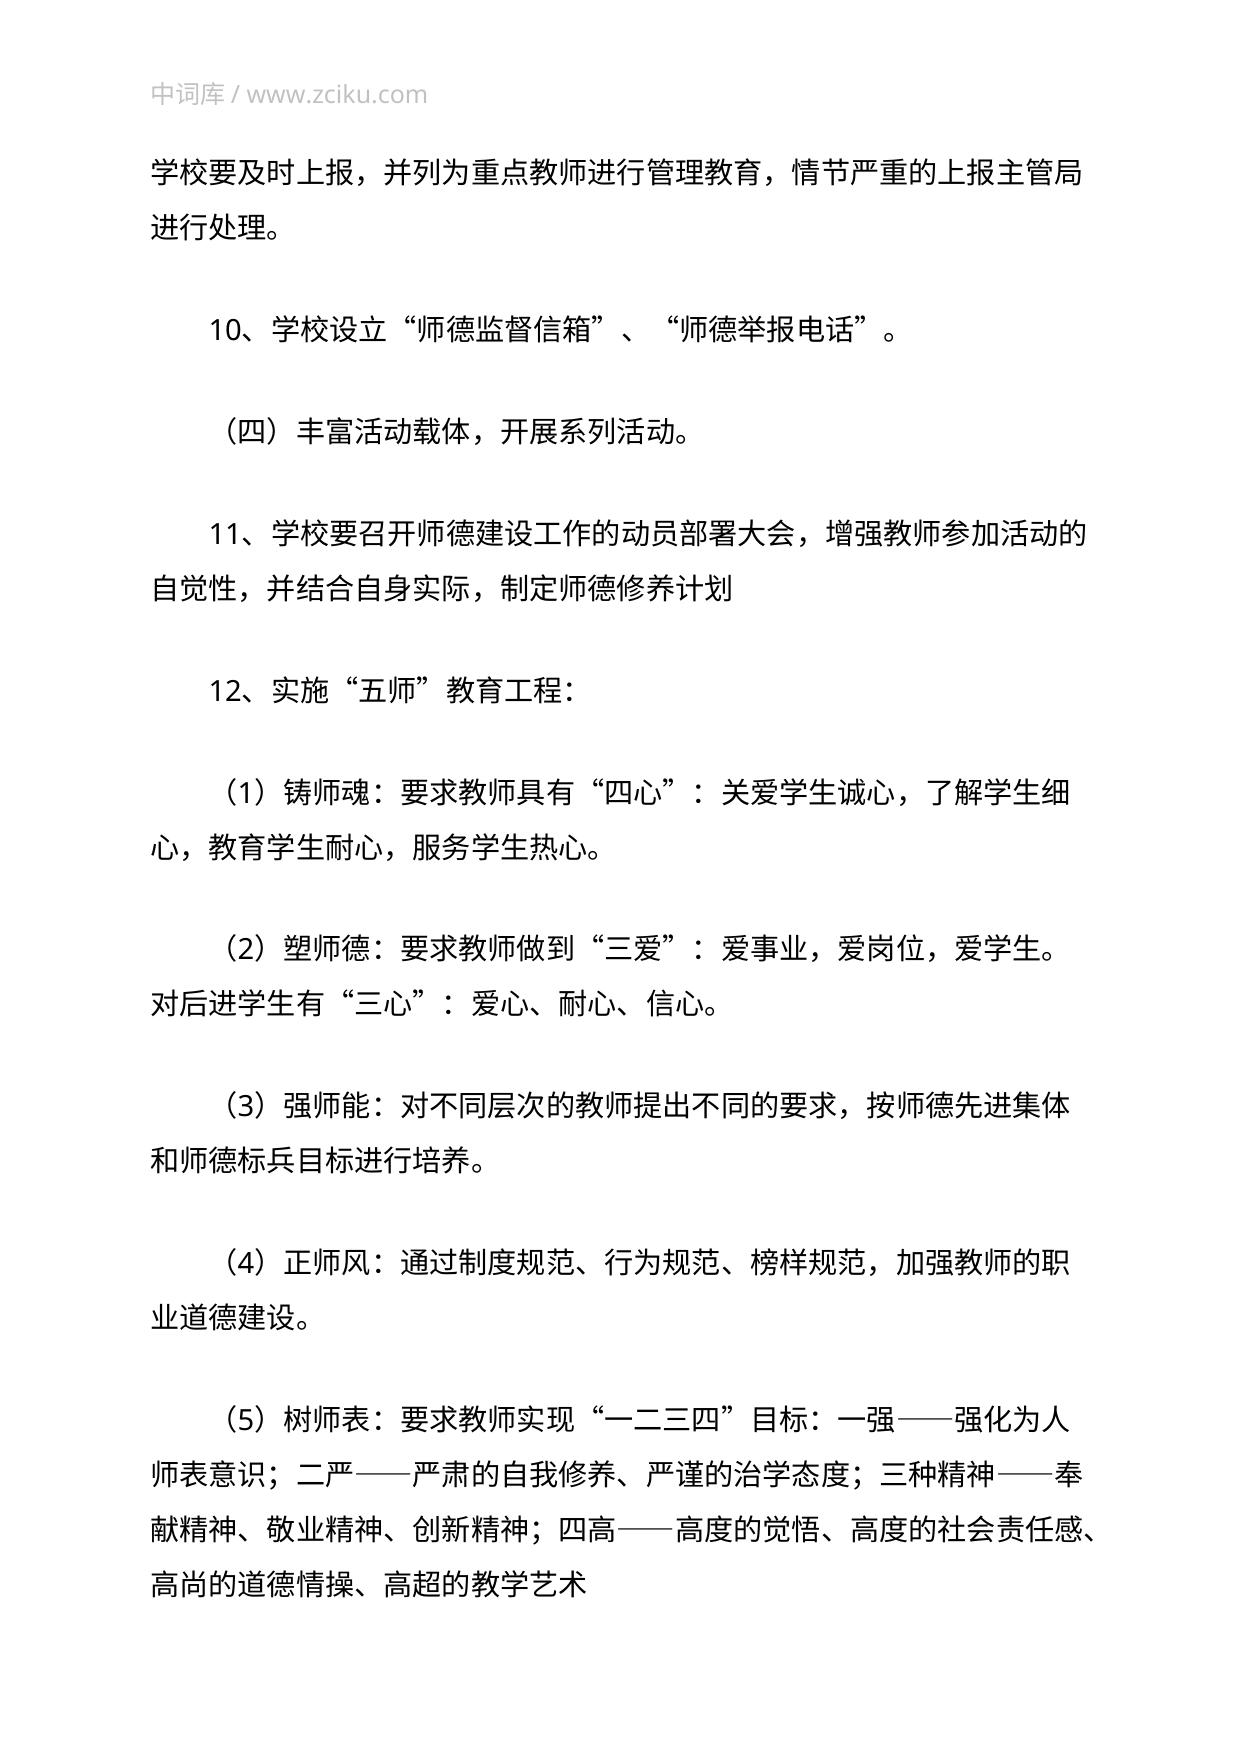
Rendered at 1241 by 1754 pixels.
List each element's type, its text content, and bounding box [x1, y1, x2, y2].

text 12、实施“五师”教育工程： [150, 667, 1090, 709]
text （1）铸师魂：要求教师具有“四心”：关爱学生诚心，了解学生细心，教育学生耐心，服务学生热心。 [150, 769, 1090, 866]
text （2）塑师德：要求教师做到“三爱”：爱事业，爱岗位，爱学生。对后进学生有“三心”：爱心、耐心、信心。 [150, 926, 1090, 1023]
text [150, 150, 1090, 247]
text （3）强师能：对不同层次的教师提出不同的要求，按师德先进集体和师德标兵目标进行培养。 [150, 1083, 1090, 1180]
text （4）正师风：通过制度规范、行为规范、榜样规范，加强教师的职业道德建设。 [150, 1239, 1090, 1337]
text 11、学校要召开师德建设工作的动员部署大会，增强教师参加活动的自觉性，并结合自身实际，制定师德修养计划 [150, 510, 1090, 608]
text （四）丰富活动载体，开展系列活动。 [150, 409, 1090, 451]
text 10、学校设立“师德监督信箱”、“师德举报电话”。 [150, 307, 1090, 349]
text （5）树师表：要求教师实现“一二三四”目标：一强——强化为人师表意识；二严——严肃的自我修养、严谨的治学态度；三种精神——奉献精神、敬业精神、创新精神；四高——高度的觉悟、高度的社会责任感、高尚的道德情操、高超的教学艺术 [150, 1396, 1090, 1603]
